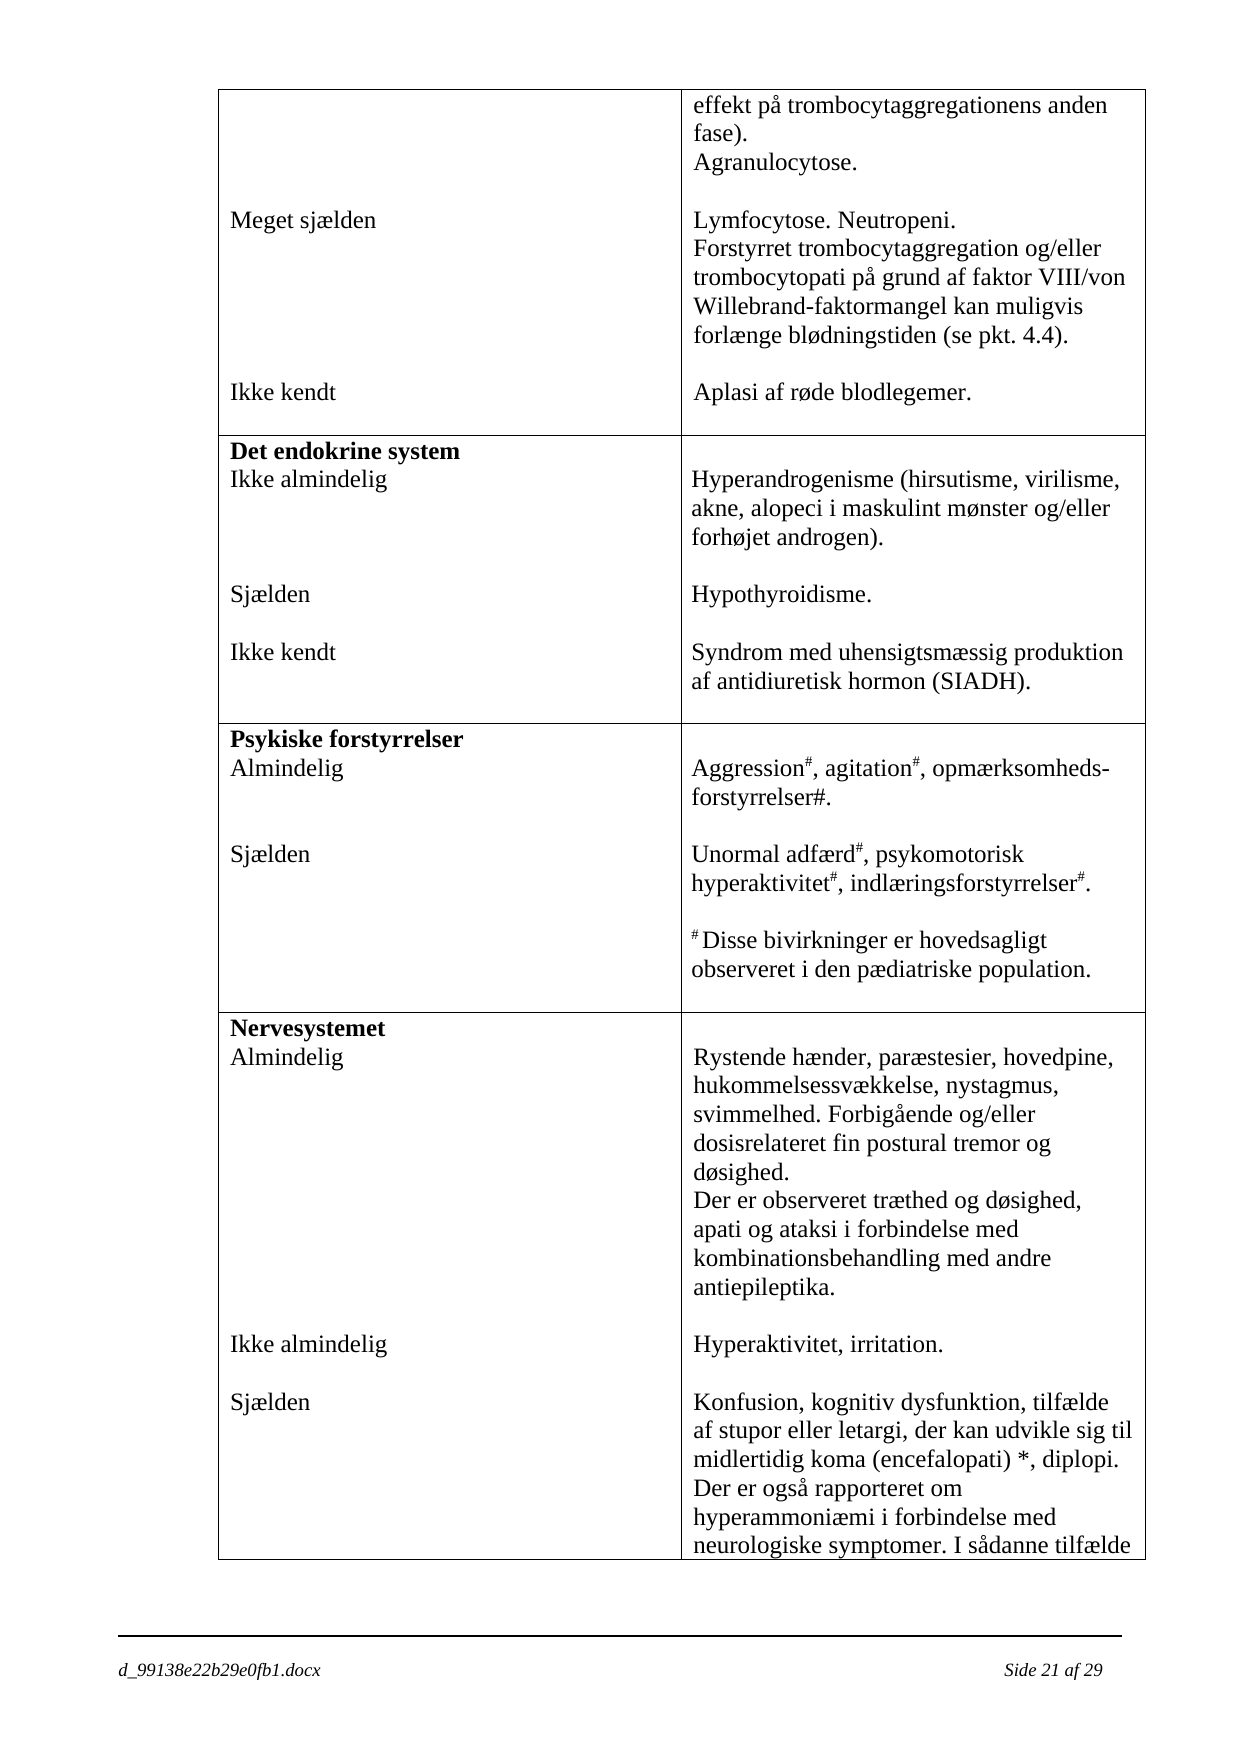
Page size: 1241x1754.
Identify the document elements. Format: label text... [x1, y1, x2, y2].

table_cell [682, 1013, 1145, 1559]
table_cell Aggression#, agitation#, opmærksomheds-forstyrrelser#. Unormal adfærd#, psykomotorisk hyperaktivitet#, indlæringsforstyrrelser#. # Disse bivirkninger er hovedsagligt observeret i den pædiatriske population. [682, 724, 1145, 1012]
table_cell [219, 90, 681, 435]
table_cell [219, 1013, 681, 1559]
table_cell Det endokrine system Ikke almindelig Sjælden Ikke kendt [219, 436, 681, 723]
table_cell Hyperandrogenisme (hirsutisme, virilisme, akne, alopeci i maskulint mønster og/eller forhøjet androgen). Hypothyroidisme. Syndrom med uhensigtsmæssig produktion af antidiuretisk hormon (SIADH). [682, 436, 1145, 723]
table_cell Psykiske forstyrrelser Almindelig Sjælden [219, 724, 681, 1012]
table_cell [682, 90, 1145, 435]
